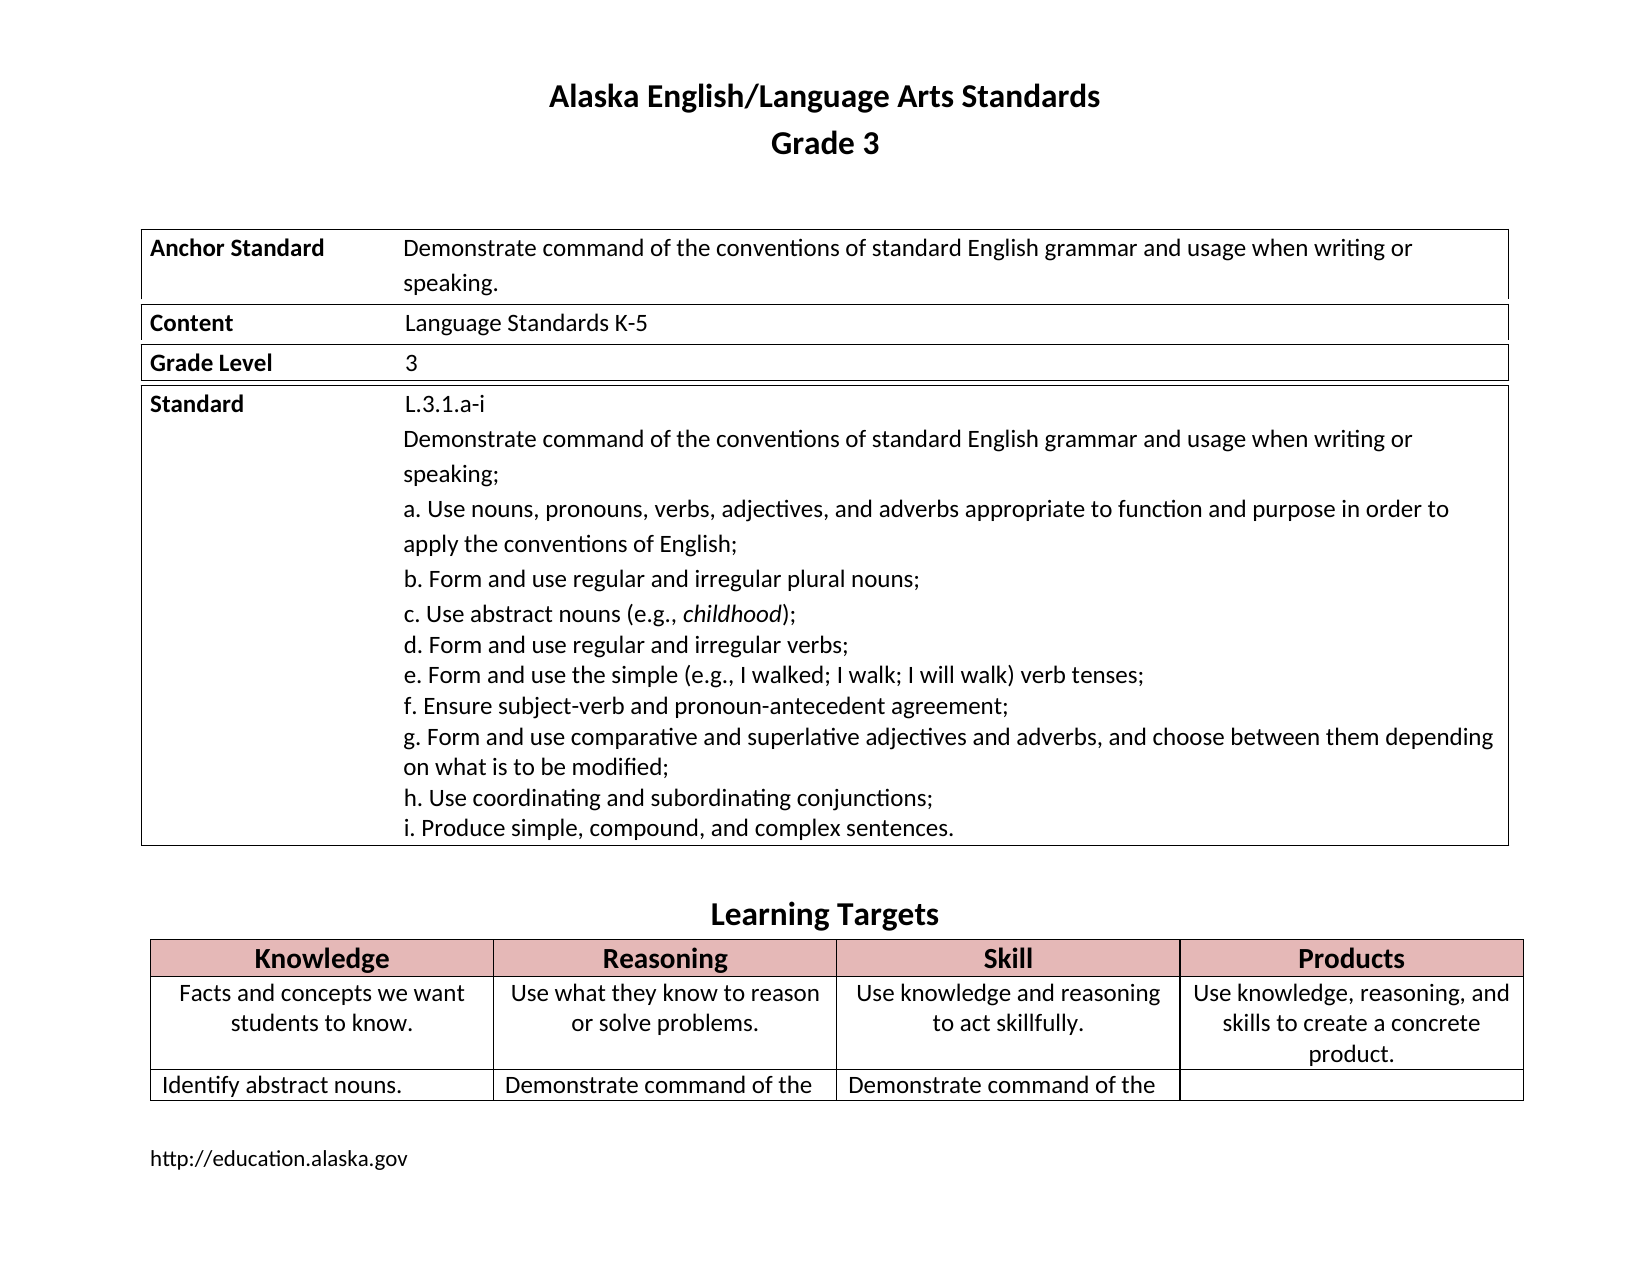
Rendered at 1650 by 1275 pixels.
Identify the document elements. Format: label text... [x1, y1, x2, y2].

table_header Knowledge [151, 940, 493, 976]
table_header Reasoning [494, 940, 836, 976]
text b. Form and use regular and irregular plural nouns; [142, 560, 1508, 594]
text g. Form and use comparative and superlative adjectives and adverbs, and choose between them depending on what is to be modified; [150, 721, 1500, 782]
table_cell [151, 1070, 493, 1100]
text c. Use abstract nouns (e.g., childhood); [142, 595, 1508, 629]
text Learning Targets [150, 893, 1500, 933]
text Standard L.3.1.a-i [142, 386, 1508, 419]
text i. Produce simple, compound, and complex sentences. [142, 809, 1508, 845]
text a. Use nouns, pronouns, verbs, adjectives, and adverbs appropriate to function and purpose in order to apply the conventions of English; [142, 490, 1508, 559]
text Demonstrate command of the conventions of standard English grammar and usage when writing or speaking; [142, 420, 1508, 489]
table_cell Use knowledge and reasoning to act skillfully. [837, 977, 1179, 1069]
table_header Skill [837, 940, 1179, 976]
table_cell Use what they know to reason or solve problems. [494, 977, 836, 1069]
text Anchor Standard Demonstrate command of the conventions of standard English grammar and usage when writing or speaking. [142, 230, 1508, 299]
table_cell Facts and concepts we want students to know. [151, 977, 493, 1069]
text h. Use coordinating and subordinating conjunctions; [150, 782, 1500, 809]
text Grade Level 3 [142, 345, 1508, 380]
text f. Ensure subject-verb and pronoun-antecedent agreement; [150, 690, 1500, 721]
table_cell Use knowledge, reasoning, and skills to create a concrete product. [1181, 977, 1523, 1069]
text e. Form and use the simple (e.g., I walked; I walk; I will walk) verb tenses; [150, 659, 1500, 690]
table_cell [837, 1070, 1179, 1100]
text d. Form and use regular and irregular verbs; [150, 629, 1500, 659]
table_cell [1181, 1070, 1523, 1100]
table_header Products [1181, 940, 1523, 976]
text Content Language Standards K-5 [142, 305, 1508, 340]
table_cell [494, 1070, 836, 1100]
